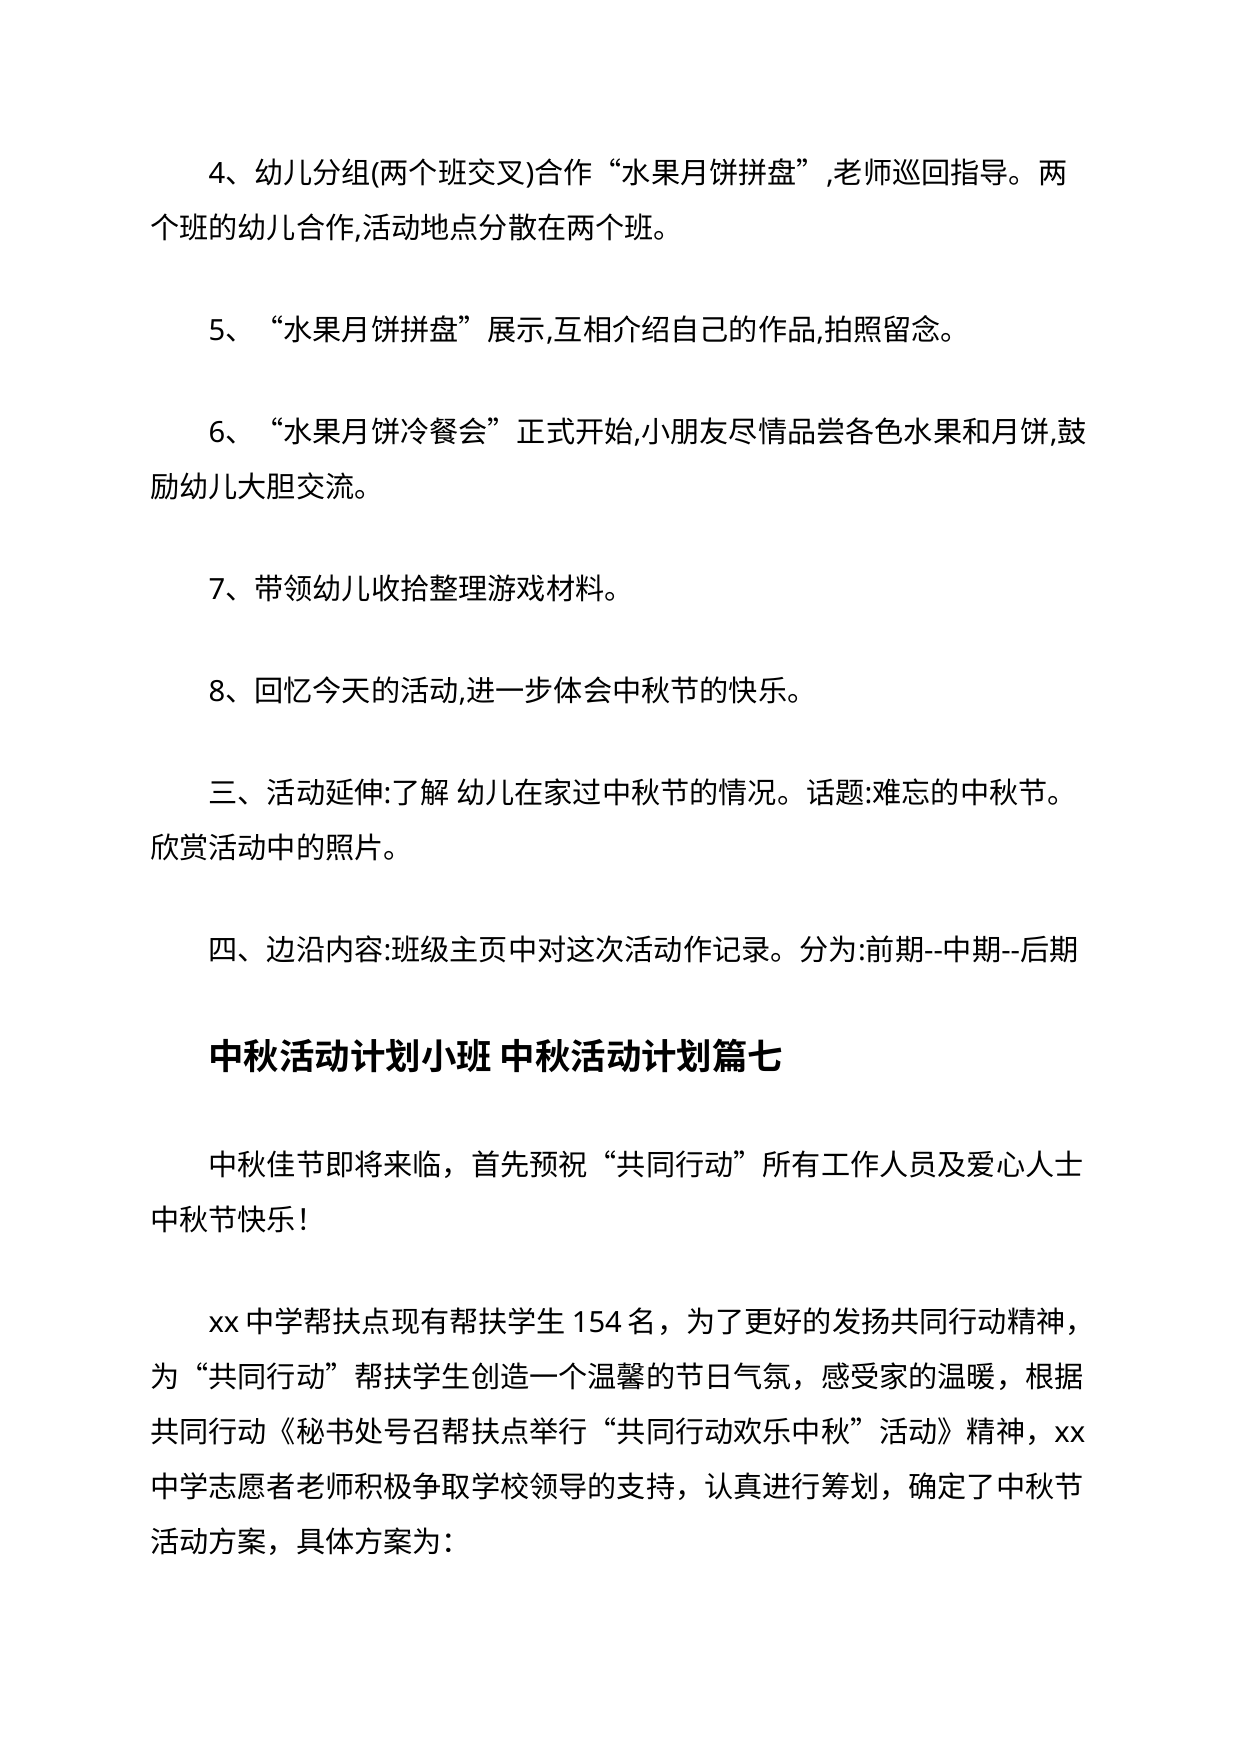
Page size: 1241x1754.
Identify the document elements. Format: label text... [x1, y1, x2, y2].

text 三、活动延伸:了解 幼儿在家过中秋节的情况。话题:难忘的中秋节。欣赏活动中的照片。 [150, 770, 1090, 867]
text 8、回忆今天的活动,进一步体会中秋节的快乐。 [150, 668, 1090, 710]
text 5、“水果月饼拼盘”展示,互相介绍自己的作品,拍照留念。 [150, 307, 1090, 349]
text 4、幼儿分组(两个班交叉)合作“水果月饼拼盘”,老师巡回指导。两个班的幼儿合作,活动地点分散在两个班。 [150, 150, 1090, 247]
text 中秋活动计划小班 中秋活动计划篇七 [150, 1028, 1090, 1080]
text xx中学帮扶点现有帮扶学生154名，为了更好的发扬共同行动精神，为“共同行动”帮扶学生创造一个温馨的节日气氛，感受家的温暖，根据共同行动《秘书处号召帮扶点举行“共同行动欢乐中秋”活动》精神，xx中学志愿者老师积极争取学校领导的支持，认真进行筹划，确定了中秋节活动方案，具体方案为： [150, 1298, 1090, 1561]
text 7、带领幼儿收拾整理游戏材料。 [150, 566, 1090, 608]
text 6、“水果月饼冷餐会”正式开始,小朋友尽情品尝各色水果和月饼,鼓励幼儿大胆交流。 [150, 409, 1090, 506]
text 中秋佳节即将来临，首先预祝“共同行动”所有工作人员及爱心人士中秋节快乐！ [150, 1142, 1090, 1239]
text 四、边沿内容:班级主页中对这次活动作记录。分为:前期--中期--后期 [150, 926, 1090, 969]
